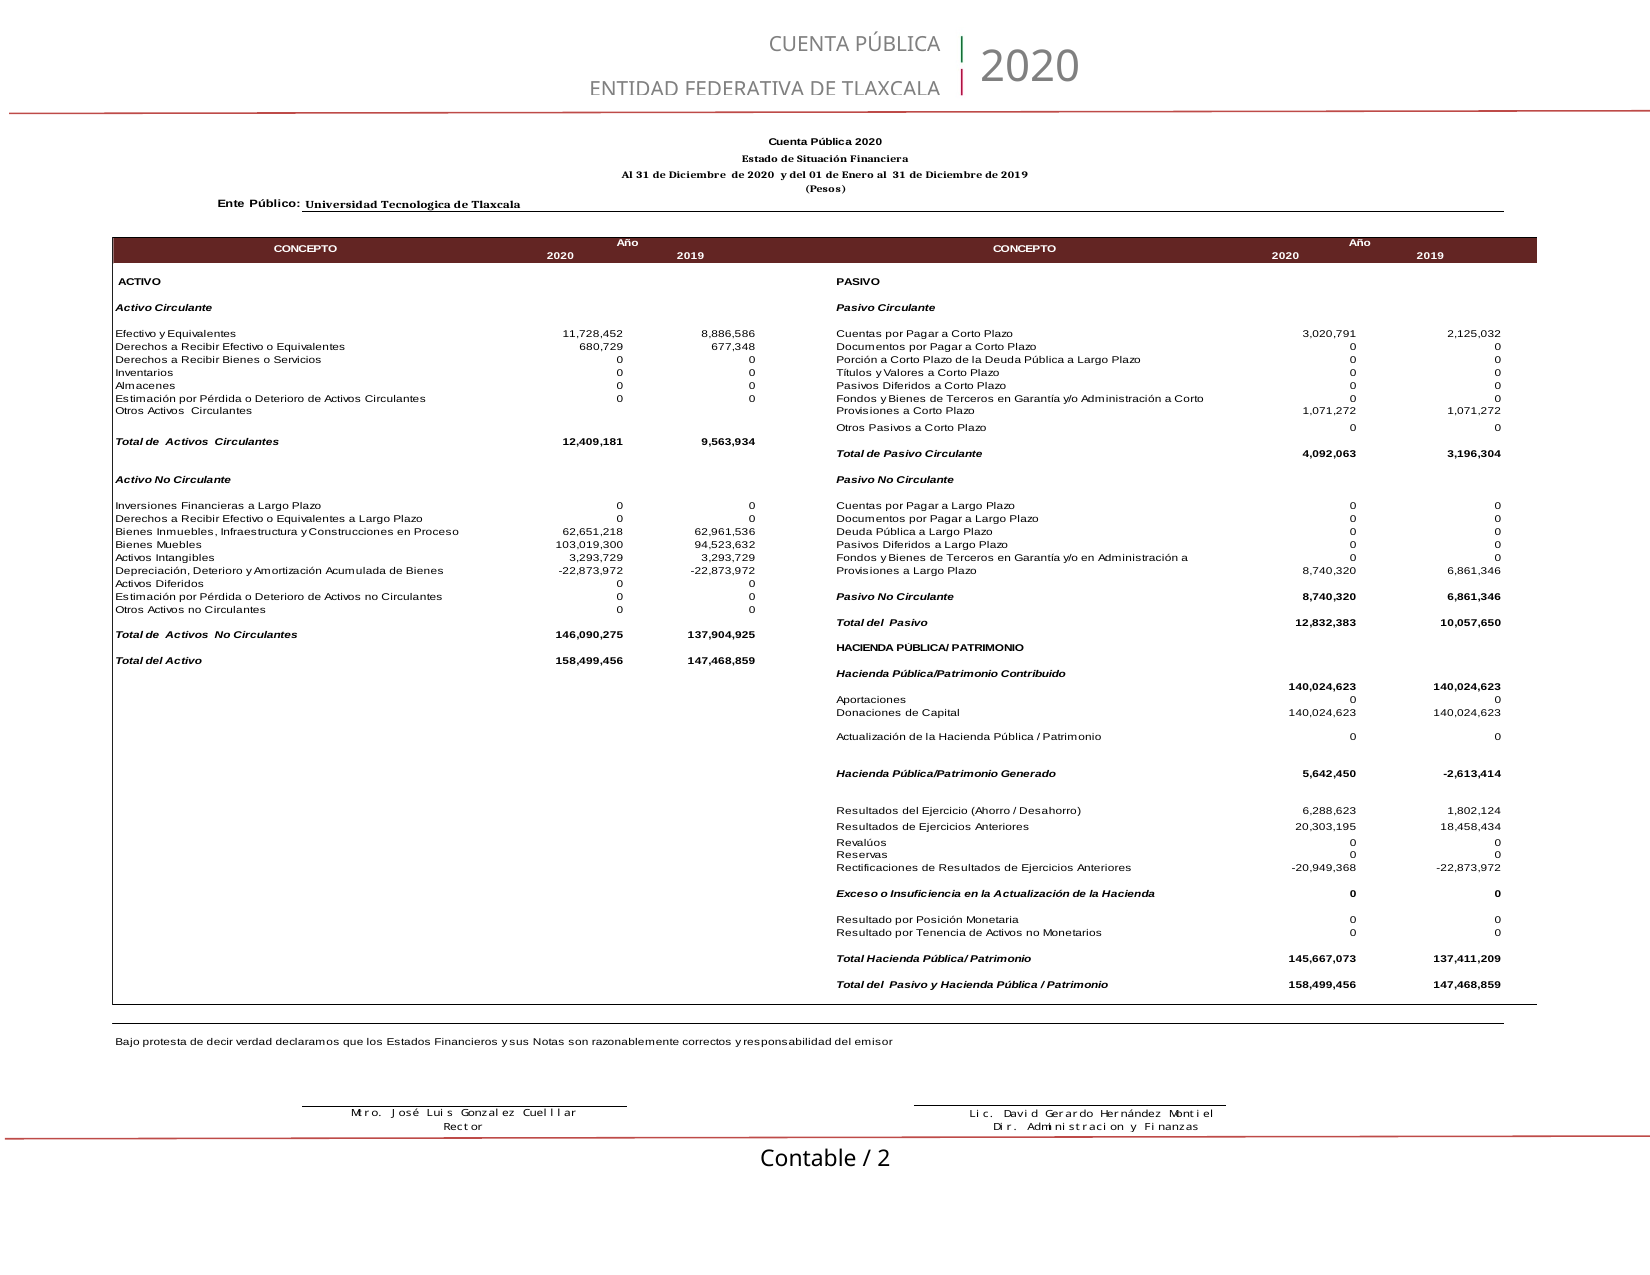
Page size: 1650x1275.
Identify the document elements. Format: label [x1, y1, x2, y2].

picture [955, 27, 973, 99]
